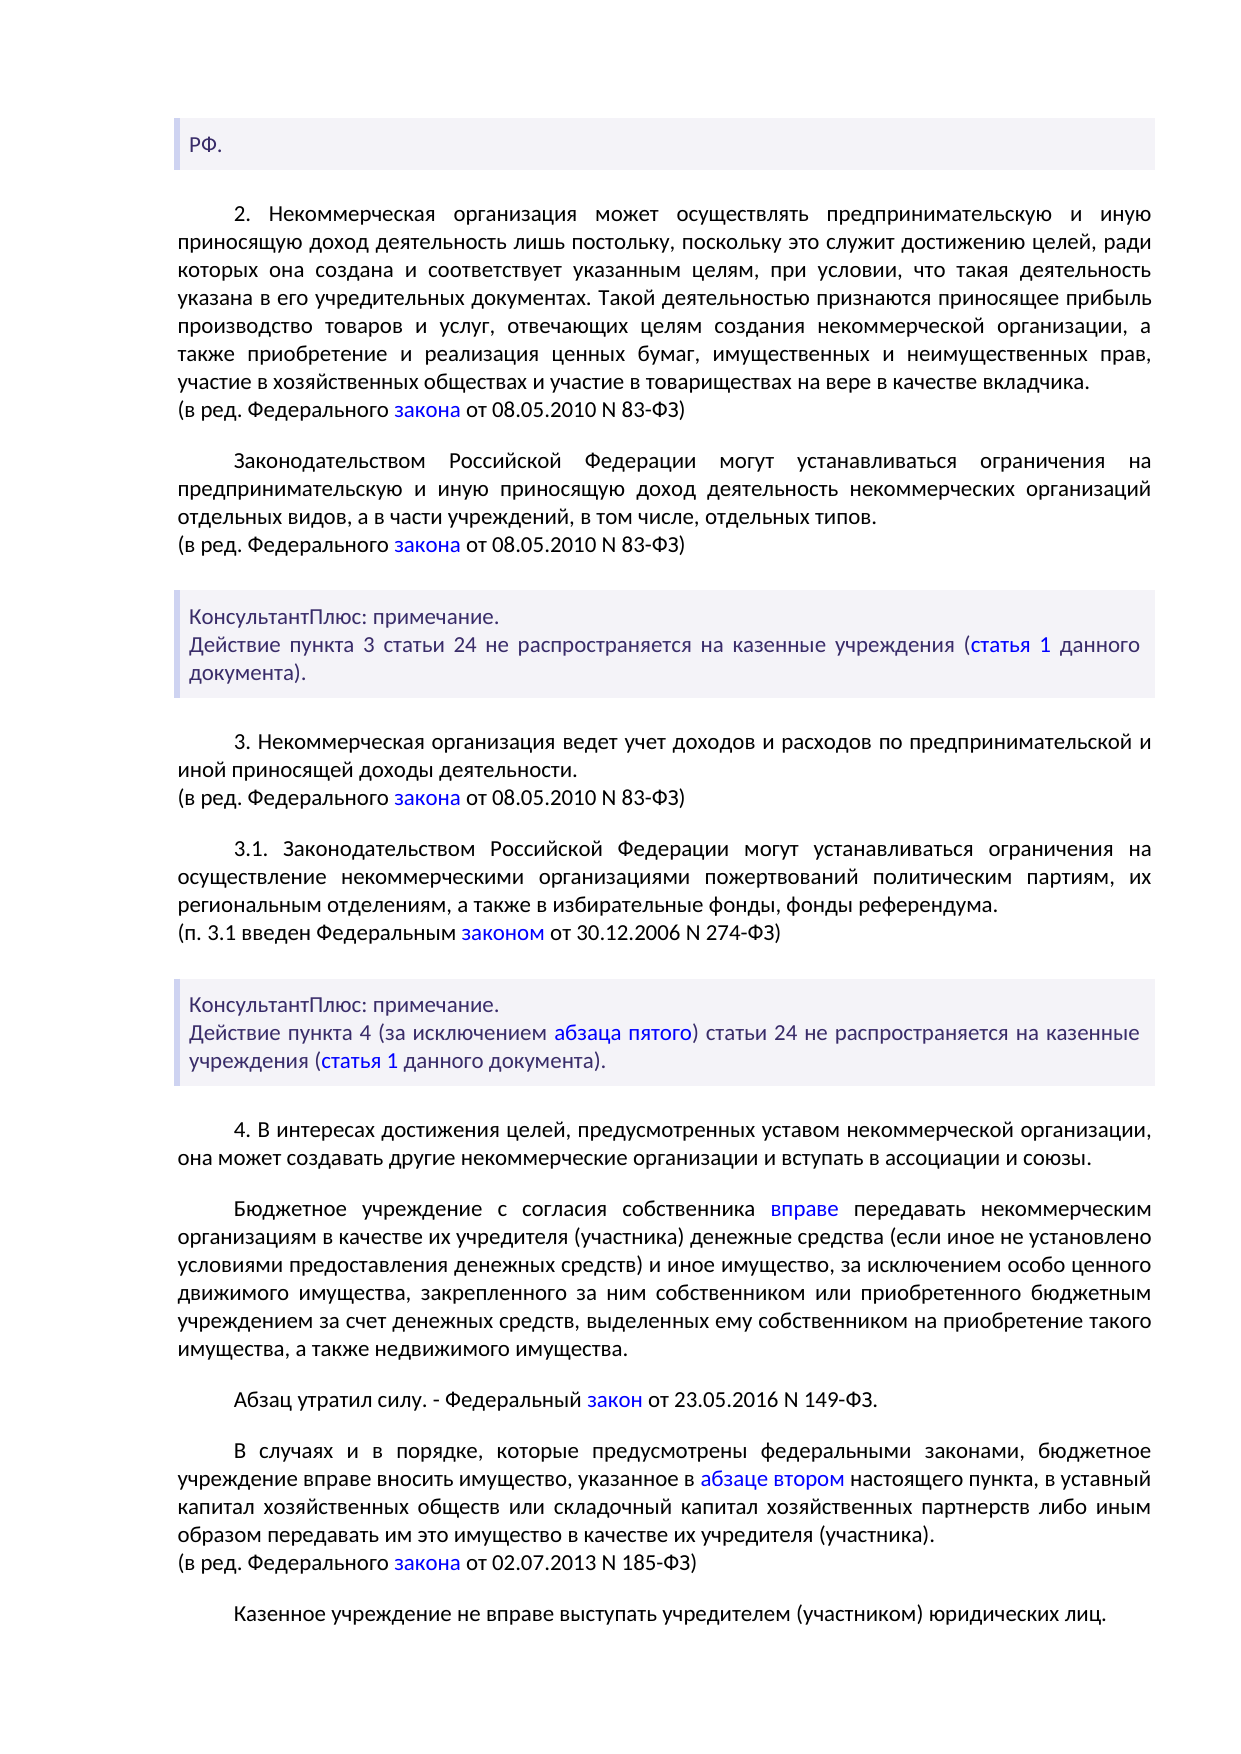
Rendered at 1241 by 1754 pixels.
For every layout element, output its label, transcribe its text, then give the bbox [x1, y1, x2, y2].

text Абзац утратил силу. - Федеральный закон от 23.05.2016 N 149-ФЗ. [177, 1385, 1152, 1413]
text Казенное учреждение не вправе выступать учредителем (участником) юридических лиц. [177, 1599, 1152, 1627]
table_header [180, 118, 1149, 170]
table_header КонсультантПлюс: примечание. Действие пункта 4 (за исключением абзаца пятого) статьи 24 не распространяется на казенные учреждения (статья 1 данного документа). [180, 979, 1149, 1086]
table_header КонсультантПлюс: примечание. Действие пункта 3 статьи 24 не распространяется на казенные учреждения (статья 1 данного документа). [180, 590, 1149, 698]
text 2. Некоммерческая организация может осуществлять предпринимательскую и иную приносящую доход деятельность лишь постольку, поскольку это служит достижению целей, ради которых она создана и соответствует указанным целям, при условии, что такая деятельность указана в его учредительных документах. Такой деятельностью признаются приносящее прибыль производство товаров и услуг, отвечающих целям создания некоммерческой организации, а также приобретение и реализация ценных бумаг, имущественных и неимущественных прав, участие в хозяйственных обществах и участие в товариществах на вере в качестве вкладчика. [177, 199, 1152, 395]
text (в ред. Федерального закона от 02.07.2013 N 185-ФЗ) [177, 1548, 1152, 1576]
text 3.1. Законодательством Российской Федерации могут устанавливаться ограничения на осуществление некоммерческими организациями пожертвований политическим партиям, их региональным отделениям, а также в избирательные фонды, фонды референдума. [177, 834, 1152, 918]
text (п. 3.1 введен Федеральным законом от 30.12.2006 N 274-ФЗ) [177, 918, 1152, 946]
text (в ред. Федерального закона от 08.05.2010 N 83-ФЗ) [177, 783, 1152, 811]
text Бюджетное учреждение с согласия собственника вправе передавать некоммерческим организациям в качестве их учредителя (участника) денежные средства (если иное не установлено условиями предоставления денежных средств) и иное имущество, за исключением особо ценного движимого имущества, закрепленного за ним собственником или приобретенного бюджетным учреждением за счет денежных средств, выделенных ему собственником на приобретение такого имущества, а также недвижимого имущества. [177, 1194, 1152, 1362]
text 3. Некоммерческая организация ведет учет доходов и расходов по предпринимательской и иной приносящей доходы деятельности. [177, 727, 1152, 783]
text 4. В интересах достижения целей, предусмотренных уставом некоммерческой организации, она может создавать другие некоммерческие организации и вступать в ассоциации и союзы. [177, 1115, 1152, 1171]
text Законодательством Российской Федерации могут устанавливаться ограничения на предпринимательскую и иную приносящую доход деятельность некоммерческих организаций отдельных видов, а в части учреждений, в том числе, отдельных типов. [177, 446, 1152, 530]
text (в ред. Федерального закона от 08.05.2010 N 83-ФЗ) [177, 530, 1152, 558]
text (в ред. Федерального закона от 08.05.2010 N 83-ФЗ) [177, 395, 1152, 423]
text В случаях и в порядке, которые предусмотрены федеральными законами, бюджетное учреждение вправе вносить имущество, указанное в абзаце втором настоящего пункта, в уставный капитал хозяйственных обществ или складочный капитал хозяйственных партнерств либо иным образом передавать им это имущество в качестве их учредителя (участника). [177, 1436, 1152, 1548]
